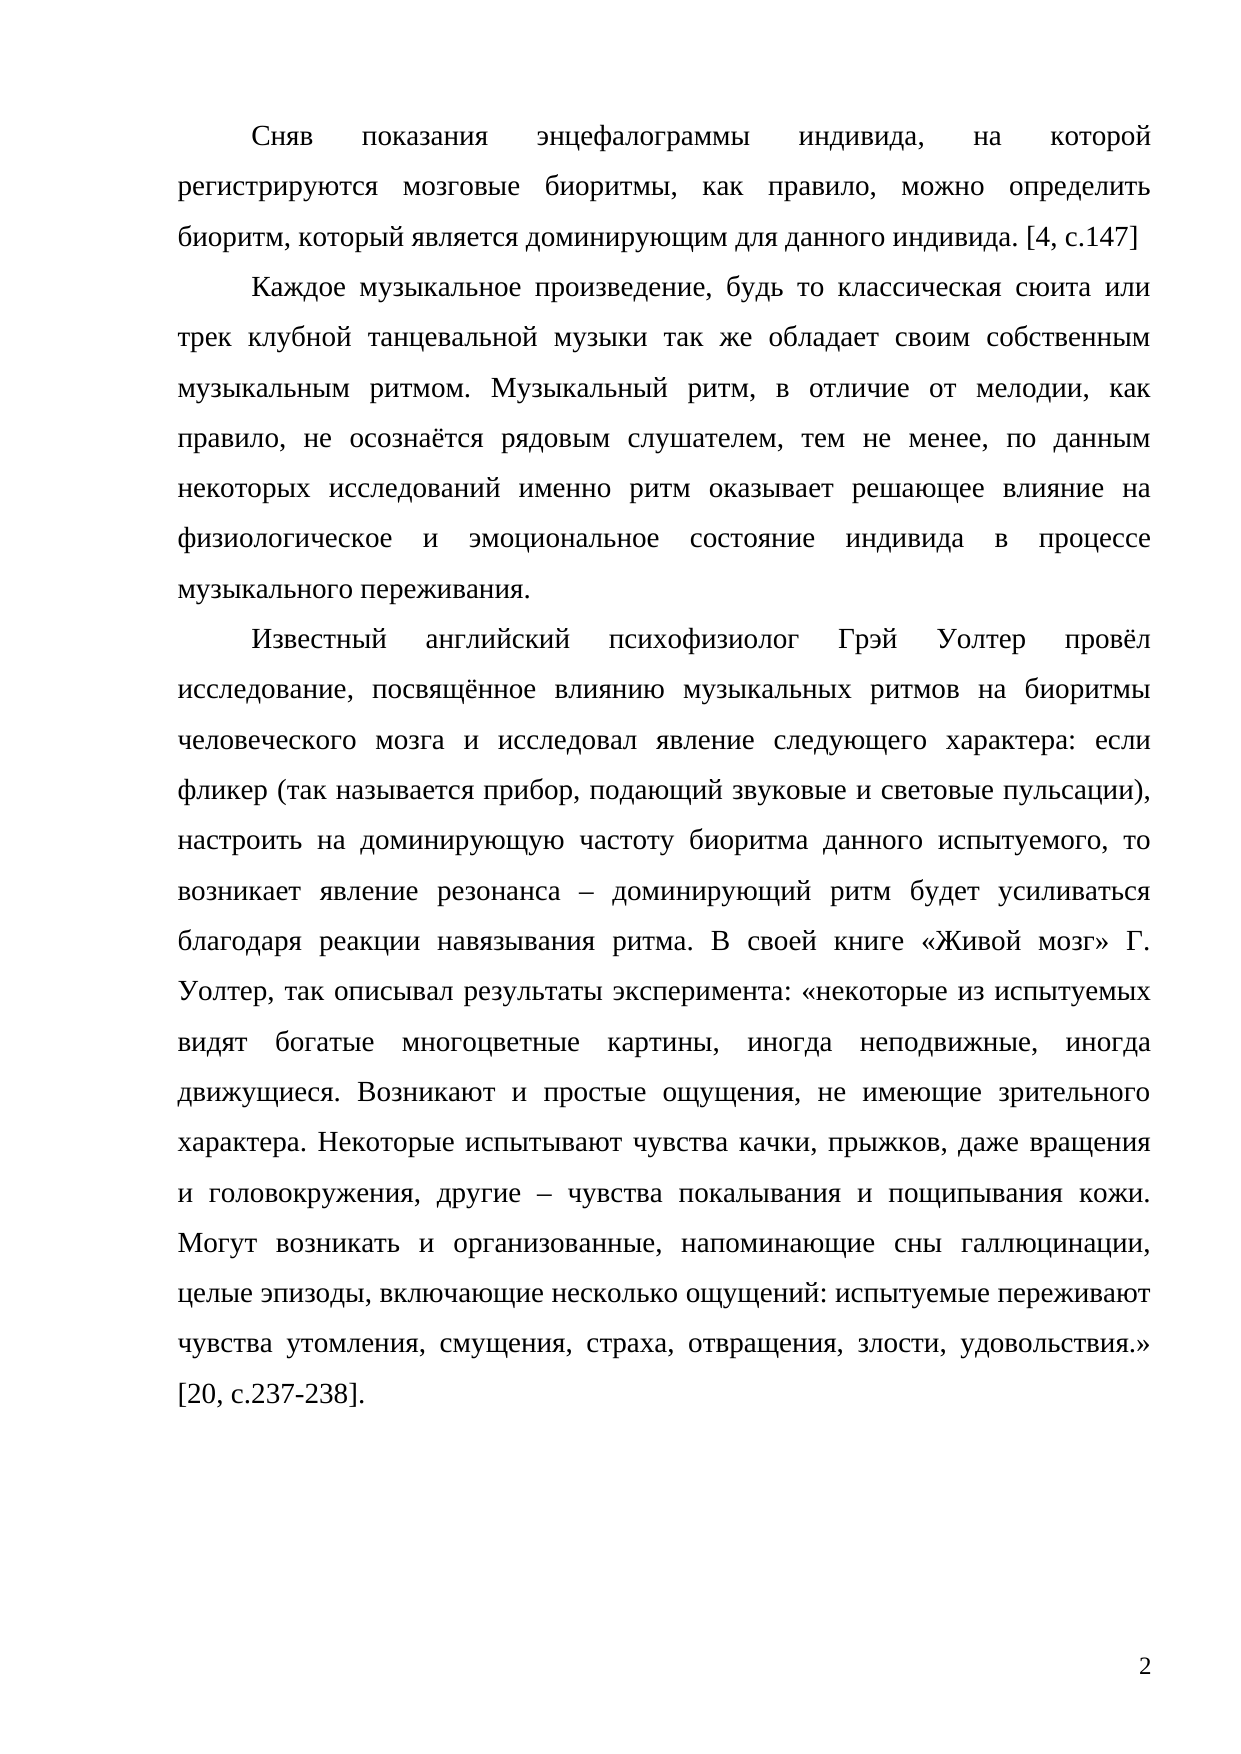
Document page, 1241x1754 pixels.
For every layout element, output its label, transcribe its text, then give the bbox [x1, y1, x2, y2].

text Сняв показания энцефалограммы индивида, на которой регистрируются мозговые биоритмы, как правило, можно определить биоритм, который является доминирующим для данного индивида. [4, с.147] [177, 118, 1152, 252]
text Известный английский психофизиолог Грэй Уолтер провёл исследование, посвящённое влиянию музыкальных ритмов на биоритмы человеческого мозга и исследовал явление следующего характера: если фликер (так называется прибор, подающий звуковые и световые пульсации), настроить на доминирующую частоту биоритма данного испытуемого, то возникает явление резонанса – доминирующий ритм будет усиливаться благодаря реакции навязывания ритма. В своей книге «Живой мозг» Г. Уолтер, так описывал результаты эксперимента: «некоторые из испытуемых видят богатые многоцветные картины, иногда неподвижные, иногда движущиеся. Возникают и простые ощущения, не имеющие зрительного характера. Некоторые испытывают чувства качки, прыжков, даже вращения и головокружения, другие – чувства покалывания и пощипывания кожи. Могут возникать и организованные, напоминающие сны галлюцинации, целые эпизоды, включающие несколько ощущений: испытуемые переживают чувства утомления, смущения, страха, отвращения, злости, удовольствия.» [20, с.237-238]. [177, 621, 1152, 1409]
text Каждое музыкальное произведение, будь то классическая сюита или трек клубной танцевальной музыки так же обладает своим собственным музыкальным ритмом. Музыкальный ритм, в отличие от мелодии, как правило, не осознаётся рядовым слушателем, тем не менее, по данным некоторых исследований именно ритм оказывает решающее влияние на физиологическое и эмоциональное состояние индивида в процессе музыкального переживания. [177, 269, 1152, 604]
